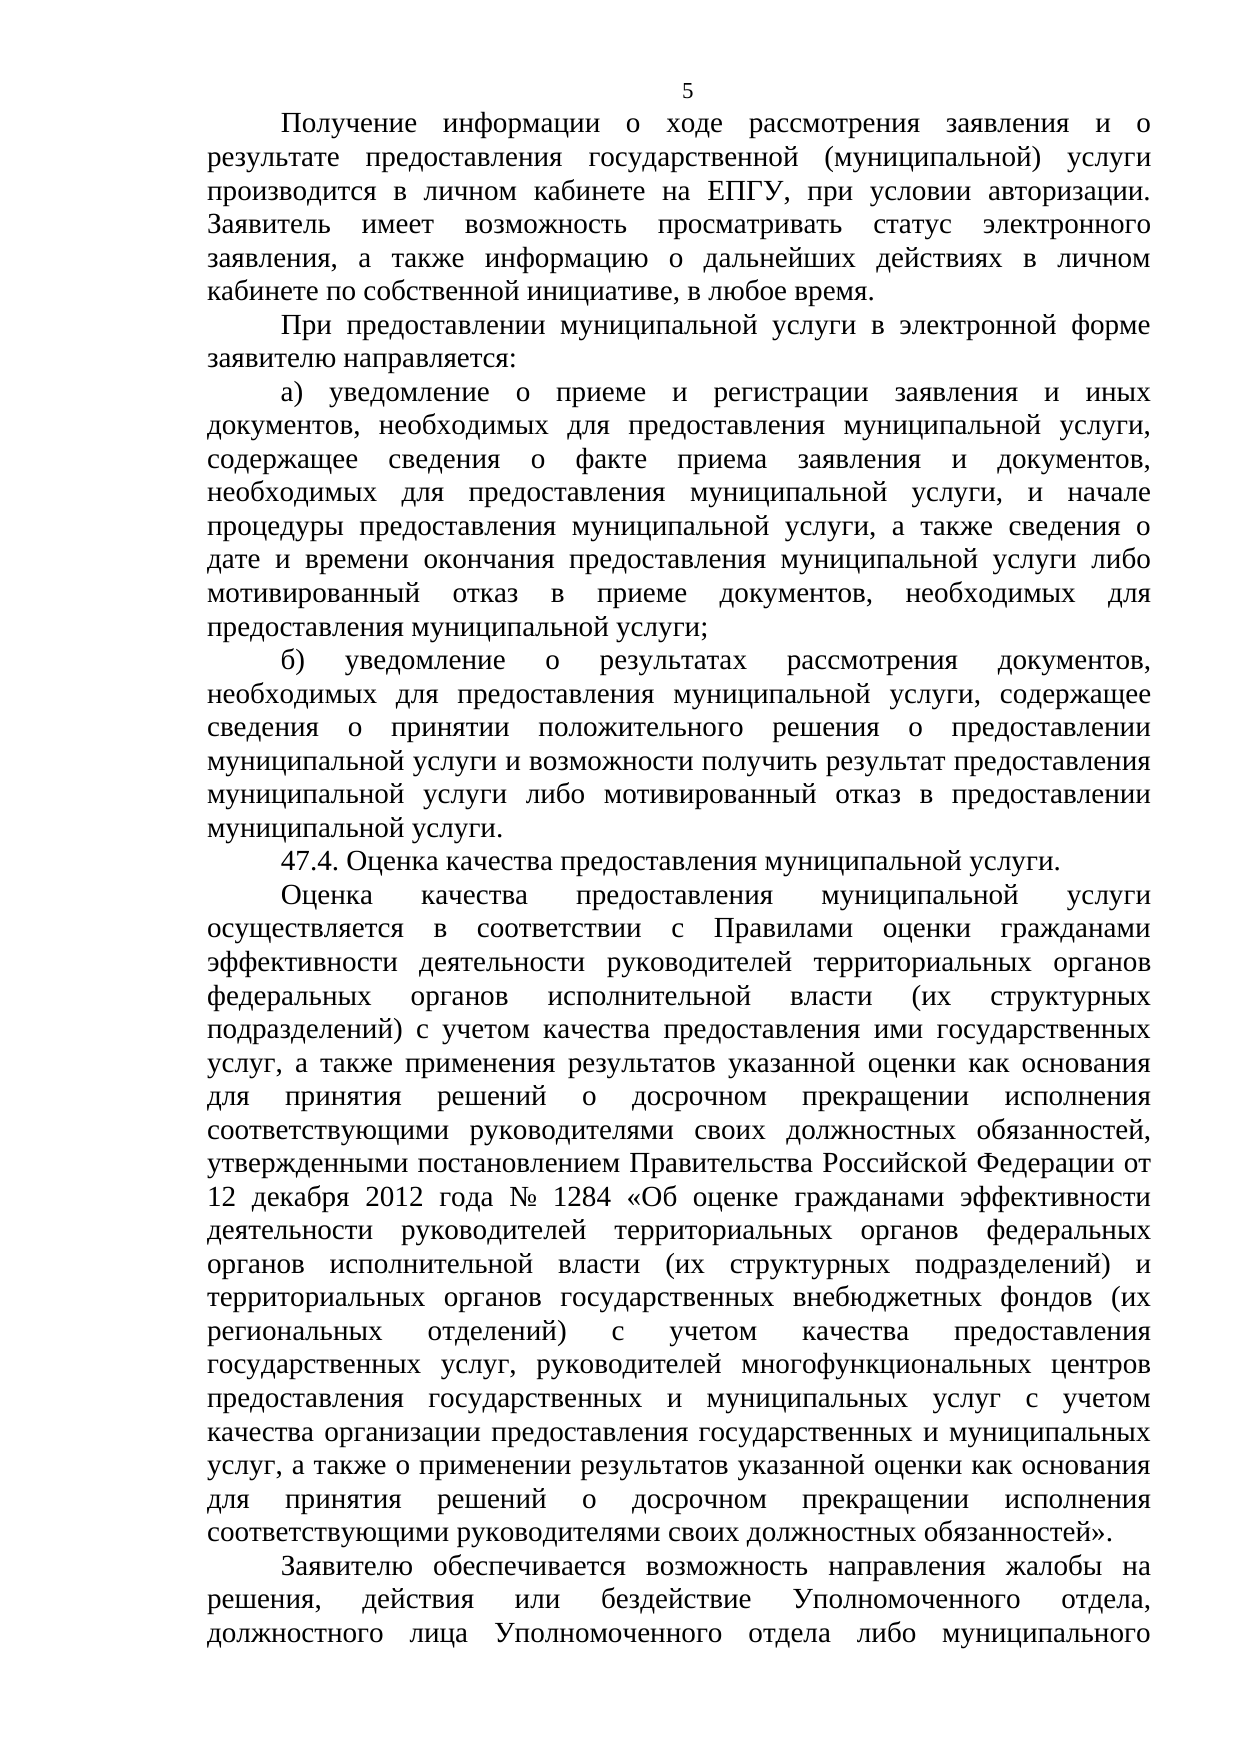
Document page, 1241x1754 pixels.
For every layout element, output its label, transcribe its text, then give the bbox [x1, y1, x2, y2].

text б) уведомление о результатах рассмотрения документов, необходимых для предоставления муниципальной услуги, содержащее сведения о принятии положительного решения о предоставлении муниципальной услуги и возможности получить результат предоставления муниципальной услуги либо мотивированный отказ в предоставлении муниципальной услуги. [207, 642, 1152, 843]
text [207, 1548, 1152, 1648]
text а) уведомление о приеме и регистрации заявления и иных документов, необходимых для предоставления муниципальной услуги, содержащее сведения о факте приема заявления и документов, необходимых для предоставления муниципальной услуги, и начале процедуры предоставления муниципальной услуги, а также сведения о дате и времени окончания предоставления муниципальной услуги либо мотивированный отказ в приеме документов, необходимых для предоставления муниципальной услуги; [207, 374, 1152, 642]
text Получение информации о ходе рассмотрения заявления и о результате предоставления государственной (муниципальной) услуги производится в личном кабинете на ЕПГУ, при условии авторизации. Заявитель имеет возможность просматривать статус электронного заявления, а также информацию о дальнейших действиях в личном кабинете по собственной инициативе, в любое время. [207, 106, 1152, 307]
text Оценка качества предоставления муниципальной услуги осуществляется в соответствии с Правилами оценки гражданами эффективности деятельности руководителей территориальных органов федеральных органов исполнительной власти (их структурных подразделений) с учетом качества предоставления ими государственных услуг, а также применения результатов указанной оценки как основания для принятия решений о досрочном прекращении исполнения соответствующими руководителями своих должностных обязанностей, утвержденными постановлением Правительства Российской Федерации от 12 декабря 2012 года № 1284 «Об оценке гражданами эффективности деятельности руководителей территориальных органов федеральных органов исполнительной власти (их структурных подразделений) и территориальных органов государственных внебюджетных фондов (их региональных отделений) с учетом качества предоставления государственных услуг, руководителей многофункциональных центров предоставления государственных и муниципальных услуг с учетом качества организации предоставления государственных и муниципальных услуг, а также о применении результатов указанной оценки как основания для принятия решений о досрочном прекращении исполнения соответствующими руководителями своих должностных обязанностей». [207, 877, 1152, 1548]
text 47.4. Оценка качества предоставления муниципальной услуги. [207, 843, 1152, 877]
text При предоставлении муниципальной услуги в электронной форме заявителю направляется: [207, 307, 1152, 374]
